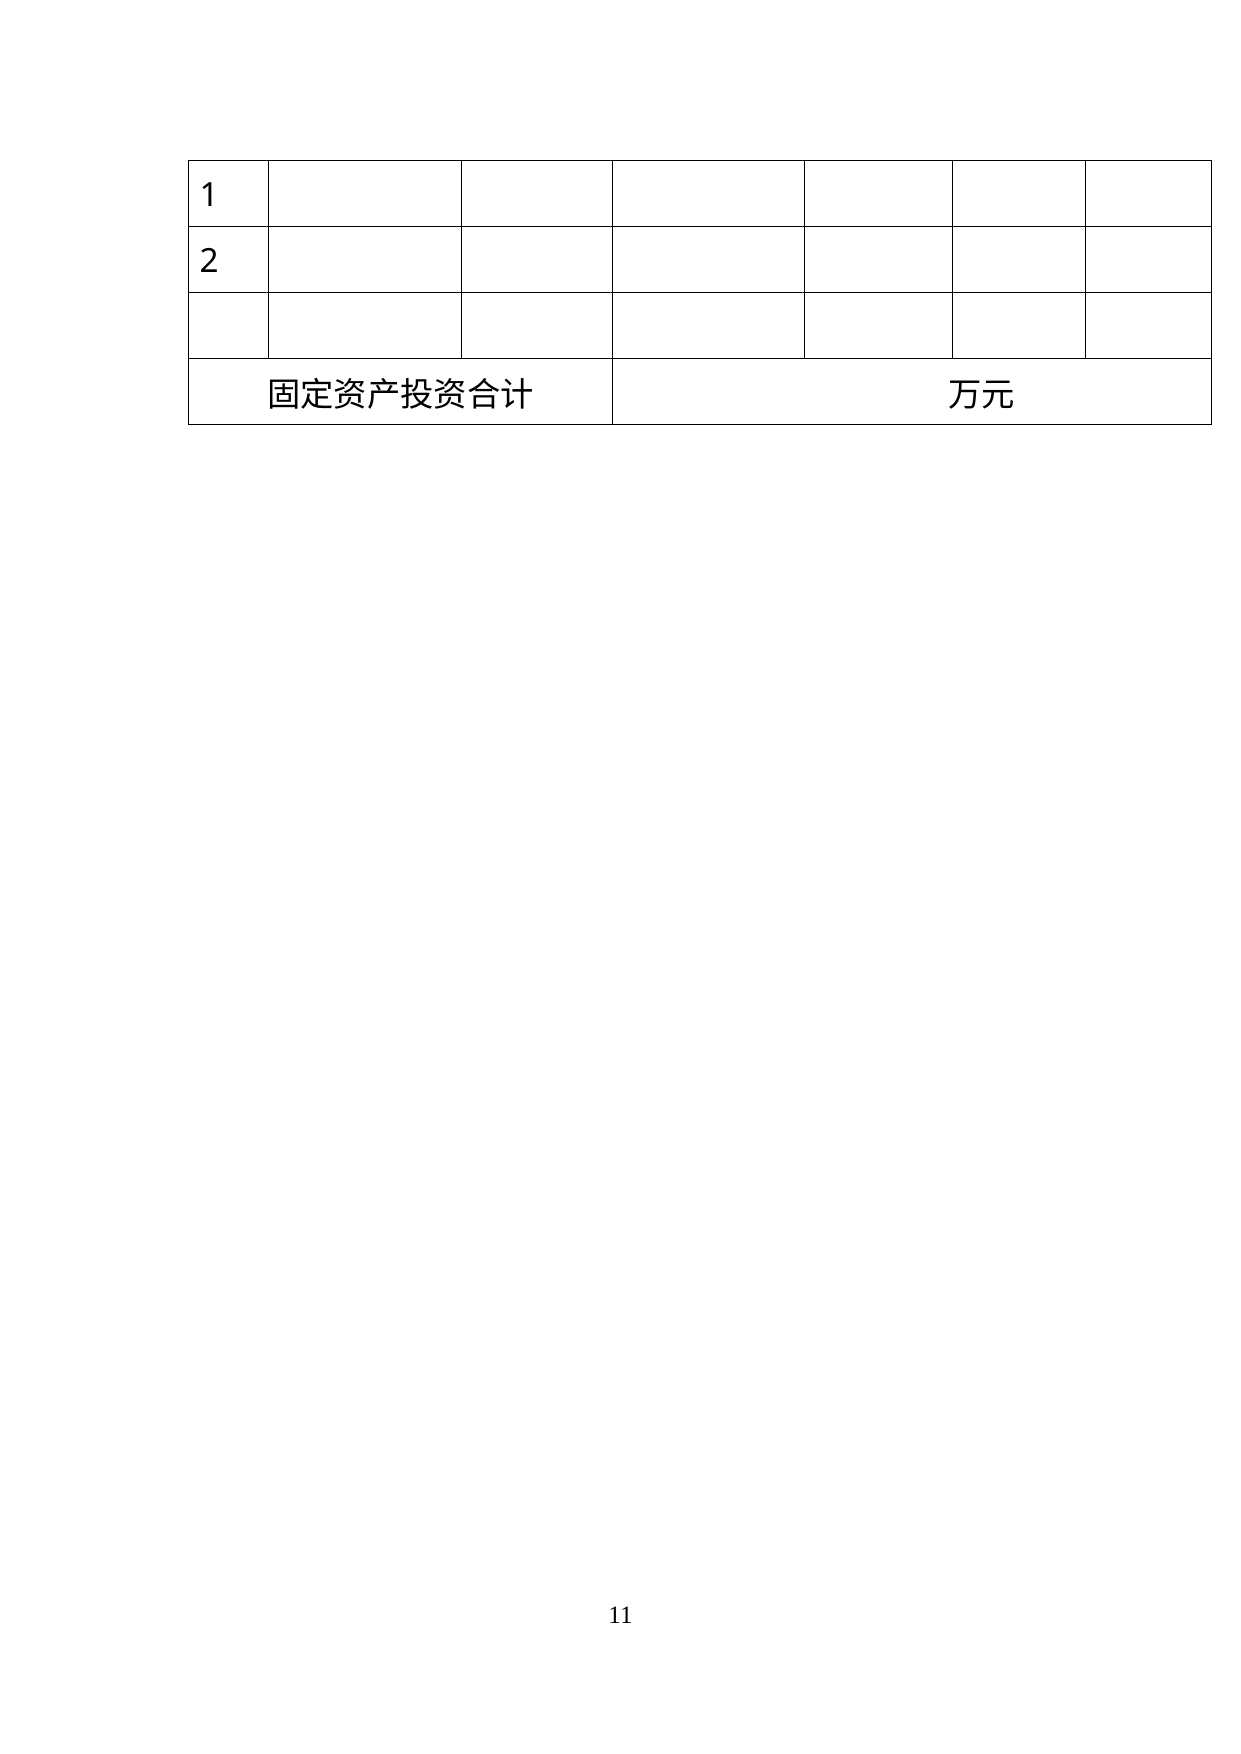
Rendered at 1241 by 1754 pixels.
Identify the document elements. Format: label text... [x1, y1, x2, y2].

table_cell [462, 293, 612, 358]
table_cell [953, 293, 1085, 358]
table_cell [1086, 161, 1211, 226]
table_cell 1 [189, 161, 268, 226]
table_cell [805, 161, 952, 226]
table_cell [269, 293, 461, 358]
table_cell [953, 161, 1085, 226]
table_cell [613, 227, 804, 292]
table_cell [1086, 227, 1211, 292]
table_cell 2 [189, 227, 268, 292]
table_cell [953, 227, 1085, 292]
table_cell [613, 161, 804, 226]
table_cell [189, 293, 268, 358]
table_cell 万元 [613, 359, 1211, 424]
table_cell [462, 161, 612, 226]
table_cell [462, 227, 612, 292]
table_cell [269, 161, 461, 226]
table_cell [1086, 293, 1211, 358]
table_cell [805, 227, 952, 292]
table_cell [613, 293, 804, 358]
table_cell [269, 227, 461, 292]
table_cell 固定资产投资合计 [189, 359, 612, 424]
table_cell [805, 293, 952, 358]
